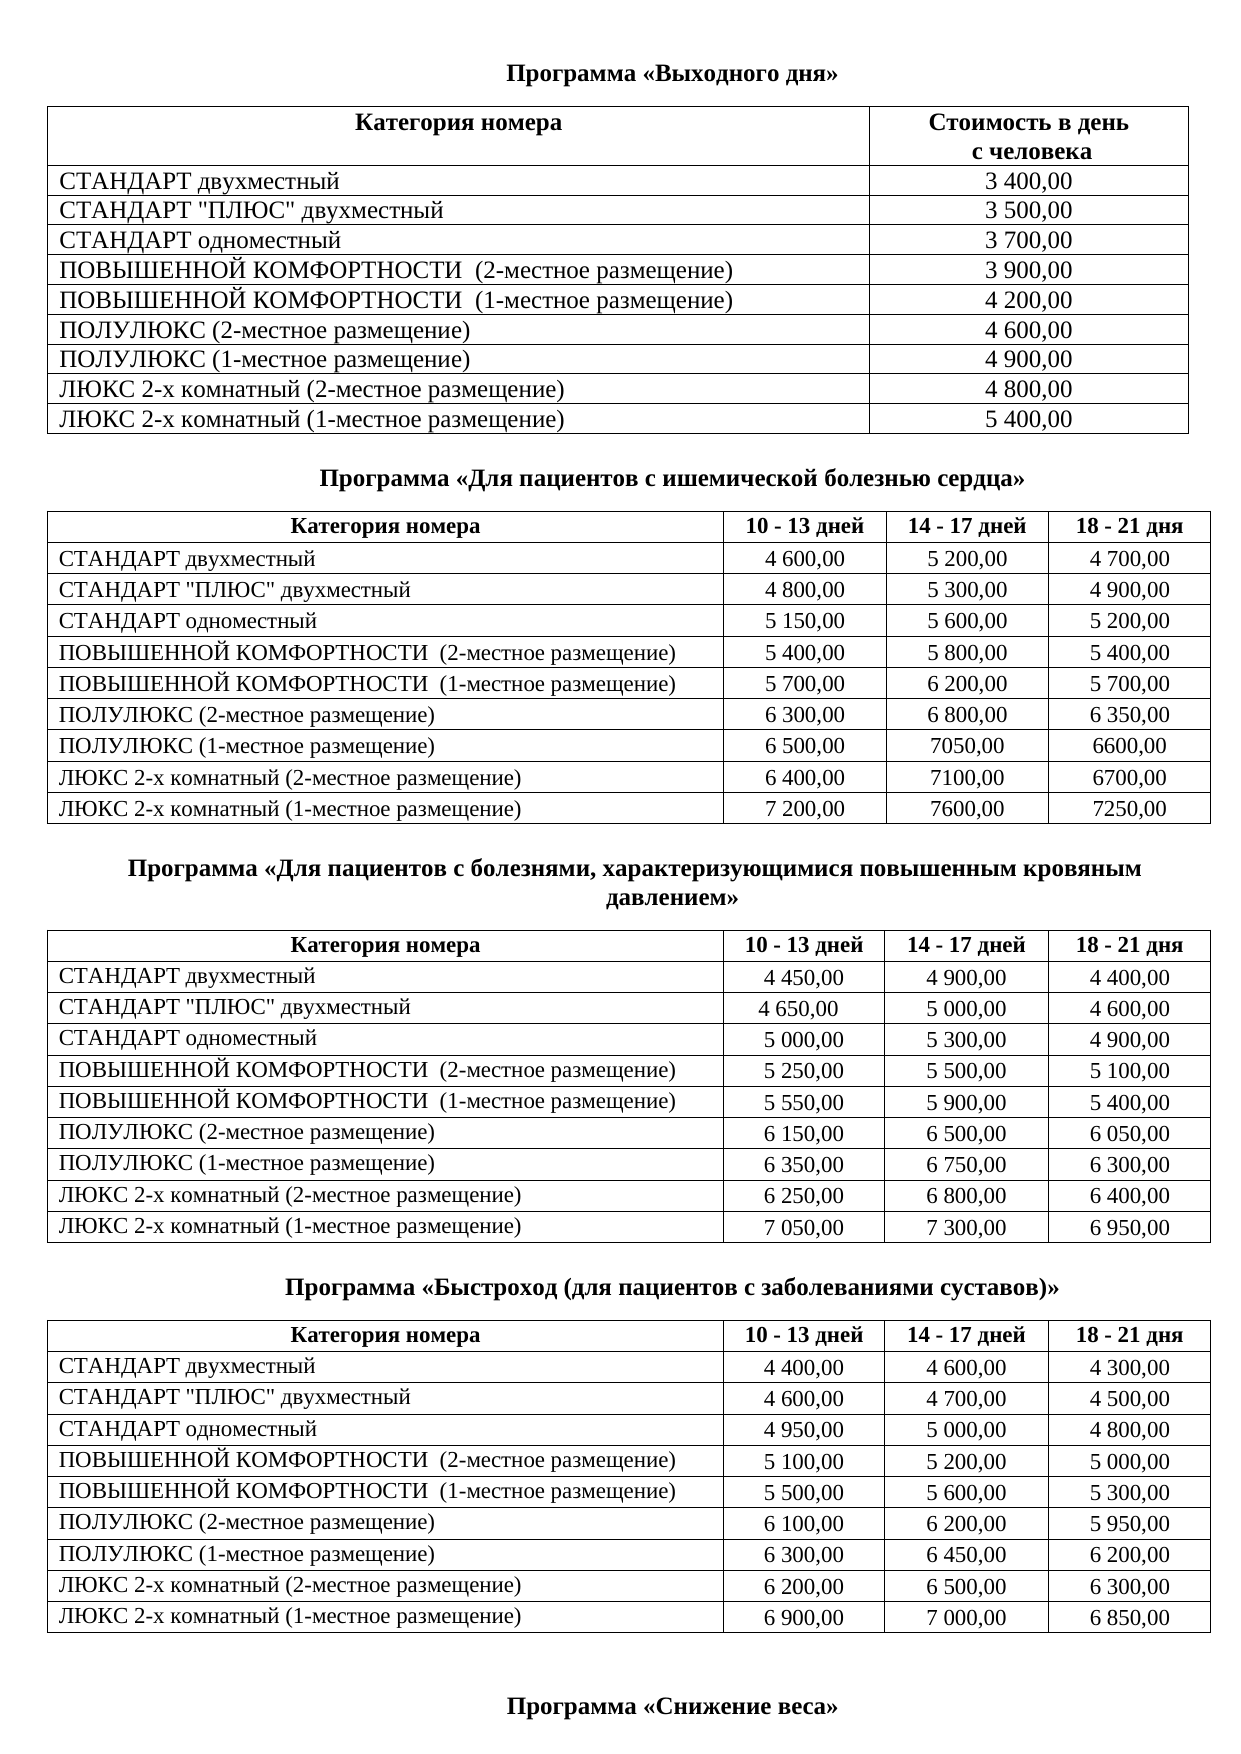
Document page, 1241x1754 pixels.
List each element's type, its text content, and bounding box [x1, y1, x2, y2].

table_cell ПОВЫШЕННОЙ КОМФОРТНОСТИ (1-местное размещение) [48, 1477, 723, 1507]
table_cell СТАНДАРТ одноместный [48, 225, 869, 254]
table_cell СТАНДАРТ "ПЛЮС" двухместный [48, 993, 723, 1023]
table_cell ЛЮКС 2-х комнатный (1-местное размещение) [48, 793, 723, 823]
table_cell 3 700,00 [870, 225, 1188, 254]
table_cell ЛЮКС 2-х комнатный (1-местное размещение) [48, 404, 869, 433]
table_cell 6 950,00 [1049, 1212, 1210, 1242]
table_header Категория номера [48, 931, 723, 961]
table_cell 5 000,00 [1049, 1446, 1210, 1476]
table_cell ПОЛУЛЮКС (1-местное размещение) [48, 1540, 723, 1570]
list Программа «Быстроход (для пациентов с заболеваниями суставов)» [134, 1272, 1211, 1301]
table_cell ПОВЫШЕННОЙ КОМФОРТНОСТИ (1-местное размещение) [48, 285, 869, 314]
list Программа «Выходного дня» [134, 58, 1211, 87]
table_cell СТАНДАРТ двухместный [48, 543, 723, 573]
table_cell 7 000,00 [885, 1602, 1048, 1632]
table_cell ПОВЫШЕННОЙ КОМФОРТНОСТИ (2-местное размещение) [48, 637, 723, 667]
table_cell 7 200,00 [724, 793, 886, 823]
table_cell 4 900,00 [885, 962, 1048, 992]
table_cell 5 200,00 [885, 1446, 1048, 1476]
table_cell 6 750,00 [885, 1149, 1048, 1179]
table_cell ПОВЫШЕННОЙ КОМФОРТНОСТИ (1-местное размещение) [48, 668, 723, 698]
table_cell 4 800,00 [870, 374, 1188, 403]
table_cell СТАНДАРТ одноместный [48, 1415, 723, 1445]
table_cell 5 400,00 [870, 404, 1188, 433]
table_cell ПОЛУЛЮКС (2-местное размещение) [48, 315, 869, 343]
table_header 18 - 21 дня [1049, 1321, 1210, 1351]
table_header 18 - 21 дня [1049, 512, 1210, 542]
table_cell ЛЮКС 2-х комнатный (2-местное размещение) [48, 762, 723, 792]
table_cell 4 800,00 [1049, 1415, 1210, 1445]
table_cell ПОЛУЛЮКС (1-местное размещение) [48, 730, 723, 761]
table_cell 6 800,00 [885, 1181, 1048, 1211]
table_header Категория номера [48, 1321, 723, 1351]
table_cell 4 600,00 [724, 543, 886, 573]
table_cell СТАНДАРТ двухместный [48, 166, 869, 194]
table_cell 6 300,00 [1049, 1149, 1210, 1179]
table_cell 5 500,00 [885, 1056, 1048, 1086]
table_cell СТАНДАРТ одноместный [48, 605, 723, 636]
table_cell 6 350,00 [1049, 699, 1210, 729]
table_cell 5 800,00 [887, 637, 1048, 667]
table_cell 6 900,00 [724, 1602, 884, 1632]
table_cell 5 300,00 [887, 574, 1048, 604]
table_cell 4 900,00 [870, 345, 1188, 373]
table_cell СТАНДАРТ двухместный [48, 962, 723, 992]
table_cell 7 300,00 [885, 1212, 1048, 1242]
table_cell СТАНДАРТ "ПЛЮС" двухместный [48, 196, 869, 224]
list Программа «Для пациентов с ишемической болезнью сердца» [134, 463, 1211, 491]
table_cell 6 150,00 [724, 1118, 884, 1148]
table_cell 5 150,00 [724, 605, 886, 636]
table_cell 5 300,00 [885, 1024, 1048, 1054]
table_cell ПОЛУЛЮКС (2-местное размещение) [48, 1118, 723, 1148]
table_header 14 - 17 дней [885, 931, 1048, 961]
table_cell 4 700,00 [1049, 543, 1210, 573]
table_cell ПОВЫШЕННОЙ КОМФОРТНОСТИ (2-местное размещение) [48, 1446, 723, 1476]
table_cell 4 600,00 [1049, 993, 1210, 1023]
table_cell 5 000,00 [885, 993, 1048, 1023]
table_header 18 - 21 дня [1049, 931, 1210, 961]
table_cell 6 300,00 [1049, 1571, 1210, 1601]
table_cell 6600,00 [1049, 730, 1210, 761]
table_header 10 - 13 дней [724, 1321, 884, 1351]
table_cell 6 200,00 [885, 1508, 1048, 1538]
table_cell СТАНДАРТ "ПЛЮС" двухместный [48, 1383, 723, 1413]
table_cell 6 300,00 [724, 1540, 884, 1570]
table_cell 6 500,00 [885, 1571, 1048, 1601]
table_cell 3 900,00 [870, 255, 1188, 284]
table_cell 4 600,00 [885, 1352, 1048, 1382]
table_header Категория номера [48, 512, 723, 542]
table_cell 7250,00 [1049, 793, 1210, 823]
table_cell 4 300,00 [1049, 1352, 1210, 1382]
table_cell 5 100,00 [724, 1446, 884, 1476]
table_header Стоимость в день с человека [870, 107, 1188, 165]
table_cell СТАНДАРТ одноместный [48, 1024, 723, 1054]
table_cell 5 950,00 [1049, 1508, 1210, 1538]
table_cell 5 400,00 [724, 637, 886, 667]
table_cell 7 050,00 [724, 1212, 884, 1242]
table_cell 5 500,00 [724, 1477, 884, 1507]
table_cell 4 600,00 [870, 315, 1188, 343]
table_header 14 - 17 дней [887, 512, 1048, 542]
table_cell 5 550,00 [724, 1087, 884, 1117]
table_header 14 - 17 дней [885, 1321, 1048, 1351]
table_cell ПОВЫШЕННОЙ КОМФОРТНОСТИ (2-местное размещение) [48, 1056, 723, 1086]
table_cell 5 600,00 [885, 1477, 1048, 1507]
table_cell СТАНДАРТ двухместный [48, 1352, 723, 1382]
table_cell 5 200,00 [887, 543, 1048, 573]
table_cell 5 600,00 [887, 605, 1048, 636]
table_cell ПОВЫШЕННОЙ КОМФОРТНОСТИ (1-местное размещение) [48, 1087, 723, 1117]
table_cell 4 950,00 [724, 1415, 884, 1445]
table_cell 6 050,00 [1049, 1118, 1210, 1148]
table_cell 4 900,00 [1049, 1024, 1210, 1054]
table_cell ПОЛУЛЮКС (2-местное размещение) [48, 699, 723, 729]
table_cell 6 100,00 [724, 1508, 884, 1538]
list Программа «Для пациентов с болезнями, характеризующимися повышенным кровяным давлением» [59, 853, 1211, 910]
table_cell ПОВЫШЕННОЙ КОМФОРТНОСТИ (2-местное размещение) [48, 255, 869, 284]
table_header 10 - 13 дней [724, 512, 886, 542]
table_cell 7050,00 [887, 730, 1048, 761]
table_cell 5 400,00 [1049, 637, 1210, 667]
table_cell ЛЮКС 2-х комнатный (1-местное размещение) [48, 1602, 723, 1632]
table_cell 6 200,00 [1049, 1540, 1210, 1570]
table_cell 6 350,00 [724, 1149, 884, 1179]
table_cell 4 500,00 [1049, 1383, 1210, 1413]
table_cell 5 000,00 [724, 1024, 884, 1054]
table_cell 4 700,00 [885, 1383, 1048, 1413]
table_cell 3 500,00 [870, 196, 1188, 224]
table_cell 5 250,00 [724, 1056, 884, 1086]
table_cell 6 400,00 [1049, 1181, 1210, 1211]
table_cell 3 400,00 [870, 166, 1188, 194]
table_cell ЛЮКС 2-х комнатный (1-местное размещение) [48, 1212, 723, 1242]
table_cell 6 850,00 [1049, 1602, 1210, 1632]
table_cell 5 400,00 [1049, 1087, 1210, 1117]
table_cell 4 400,00 [1049, 962, 1210, 992]
table_cell 4 450,00 [724, 962, 884, 992]
table_cell ЛЮКС 2-х комнатный (2-местное размещение) [48, 1181, 723, 1211]
table_cell 4 600,00 [724, 1383, 884, 1413]
table_cell 6 400,00 [724, 762, 886, 792]
table_cell ЛЮКС 2-х комнатный (2-местное размещение) [48, 374, 869, 403]
list Программа «Снижение веса» [134, 1691, 1211, 1719]
table_cell ПОЛУЛЮКС (1-местное размещение) [48, 345, 869, 373]
table_cell ПОЛУЛЮКС (2-местное размещение) [48, 1508, 723, 1538]
table_cell 4 800,00 [724, 574, 886, 604]
table_cell ЛЮКС 2-х комнатный (2-местное размещение) [48, 1571, 723, 1601]
table_cell 4 900,00 [1049, 574, 1210, 604]
table_cell 4 650,00 [724, 993, 884, 1023]
table_cell 5 000,00 [885, 1415, 1048, 1445]
table_cell 7100,00 [887, 762, 1048, 792]
table_cell 5 300,00 [1049, 1477, 1210, 1507]
table_header 10 - 13 дней [724, 931, 884, 961]
table_cell 6 300,00 [724, 699, 886, 729]
table_header Категория номера [48, 107, 869, 165]
table_cell 5 700,00 [724, 668, 886, 698]
table_cell СТАНДАРТ "ПЛЮС" двухместный [48, 574, 723, 604]
table_cell 6 500,00 [724, 730, 886, 761]
table_cell 6 500,00 [885, 1118, 1048, 1148]
table_cell 5 100,00 [1049, 1056, 1210, 1086]
table_cell 5 200,00 [1049, 605, 1210, 636]
table_cell 5 900,00 [885, 1087, 1048, 1117]
table_cell 6 200,00 [887, 668, 1048, 698]
table_cell 6 200,00 [724, 1571, 884, 1601]
table_cell 4 200,00 [870, 285, 1188, 314]
table_cell 4 400,00 [724, 1352, 884, 1382]
table_cell 6 450,00 [885, 1540, 1048, 1570]
table_cell 7600,00 [887, 793, 1048, 823]
table_cell 5 700,00 [1049, 668, 1210, 698]
table_cell 6700,00 [1049, 762, 1210, 792]
table_cell 6 800,00 [887, 699, 1048, 729]
table_cell ПОЛУЛЮКС (1-местное размещение) [48, 1149, 723, 1179]
table_cell 6 250,00 [724, 1181, 884, 1211]
